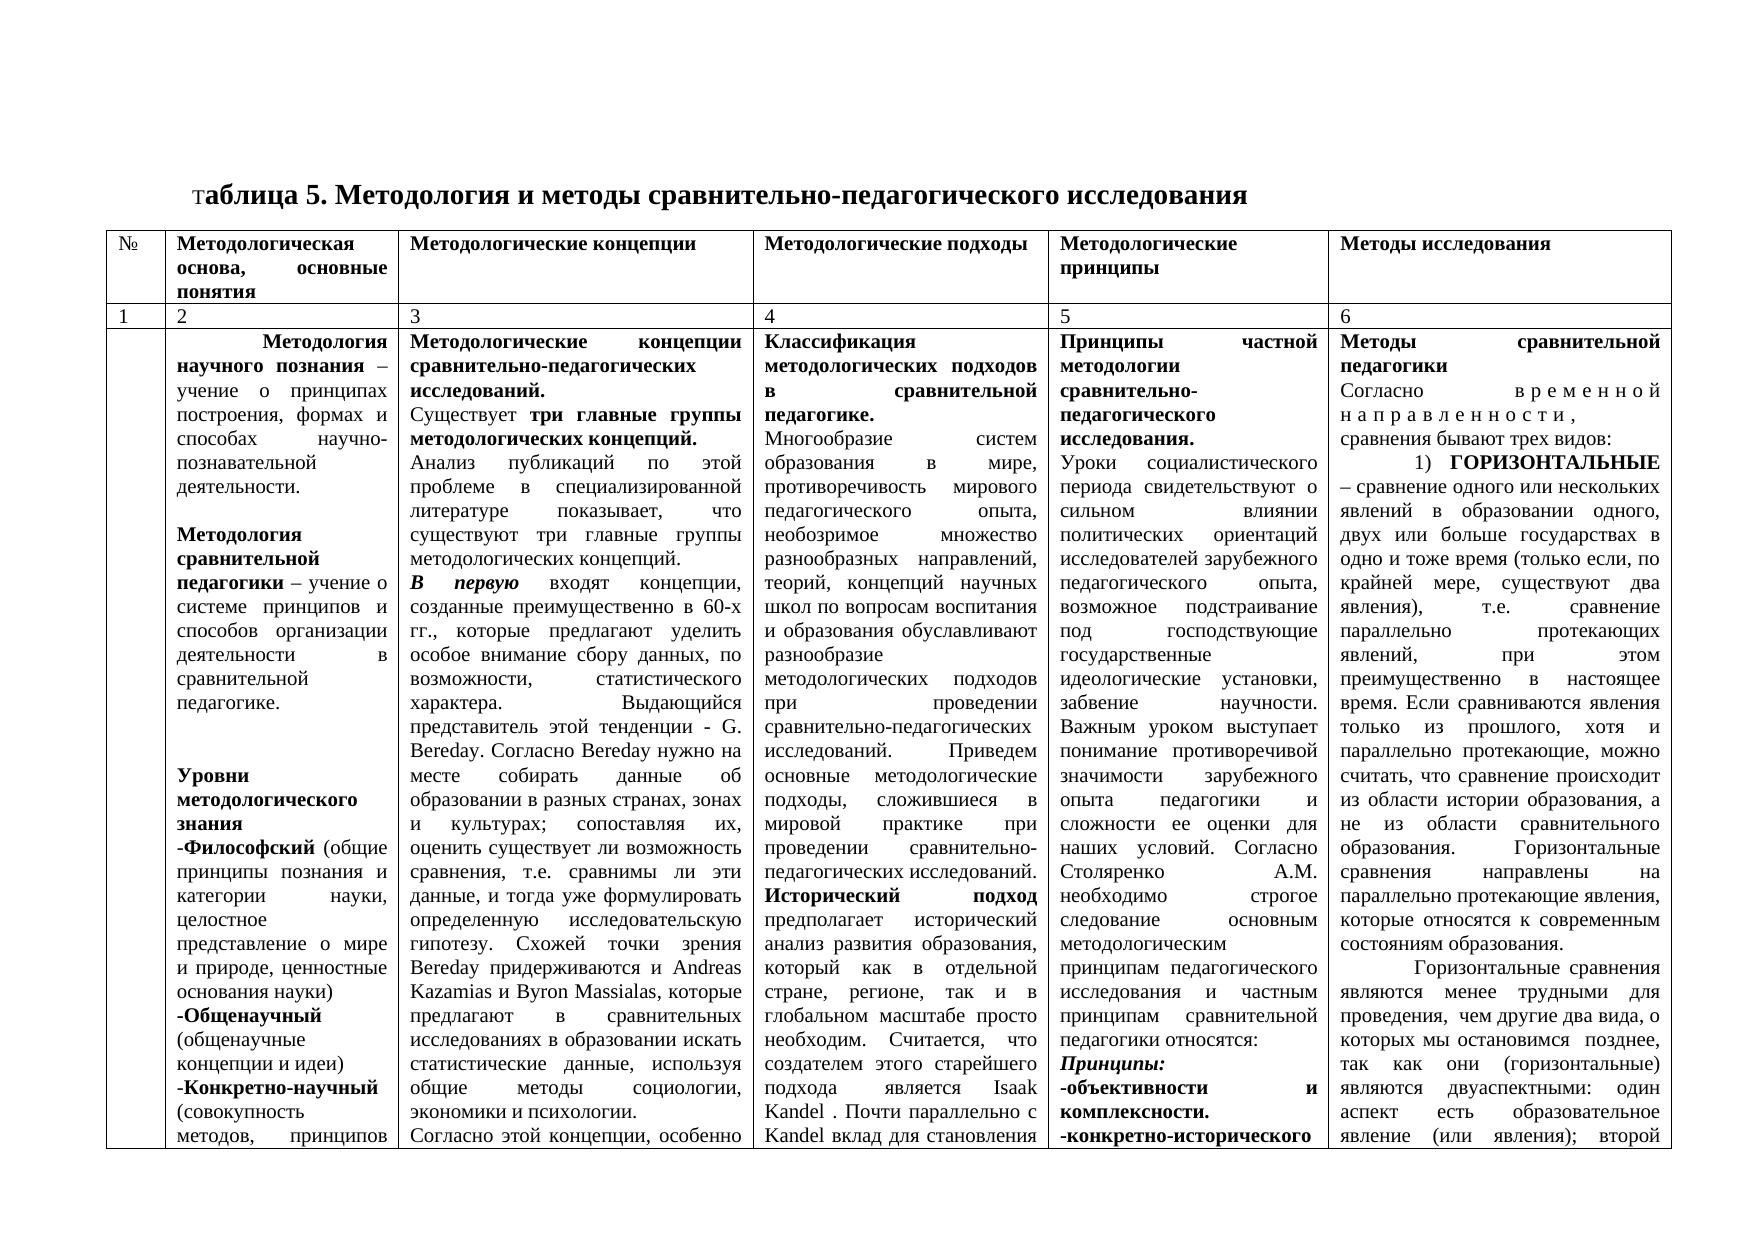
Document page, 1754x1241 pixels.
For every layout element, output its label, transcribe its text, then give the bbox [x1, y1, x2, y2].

table_cell 6 [1329, 304, 1671, 328]
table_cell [399, 329, 753, 1147]
table_cell 5 [1049, 304, 1328, 328]
table_cell [107, 329, 165, 1147]
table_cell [754, 329, 1048, 1147]
table_header Методологические концепции [399, 231, 753, 303]
table_header Методологические принципы [1049, 231, 1328, 303]
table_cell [1049, 329, 1328, 1147]
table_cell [166, 329, 398, 1147]
table_cell 2 [166, 304, 398, 328]
table_header № [107, 231, 165, 303]
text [118, 177, 1636, 211]
table_cell 4 [754, 304, 1048, 328]
table_header Методы исследования [1329, 231, 1671, 303]
table_cell 1 [107, 304, 165, 328]
table_header Методологические подходы [754, 231, 1048, 303]
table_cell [1329, 329, 1671, 1147]
table_cell 3 [399, 304, 753, 328]
table_header Методологическая основа, основные понятия [166, 231, 398, 303]
